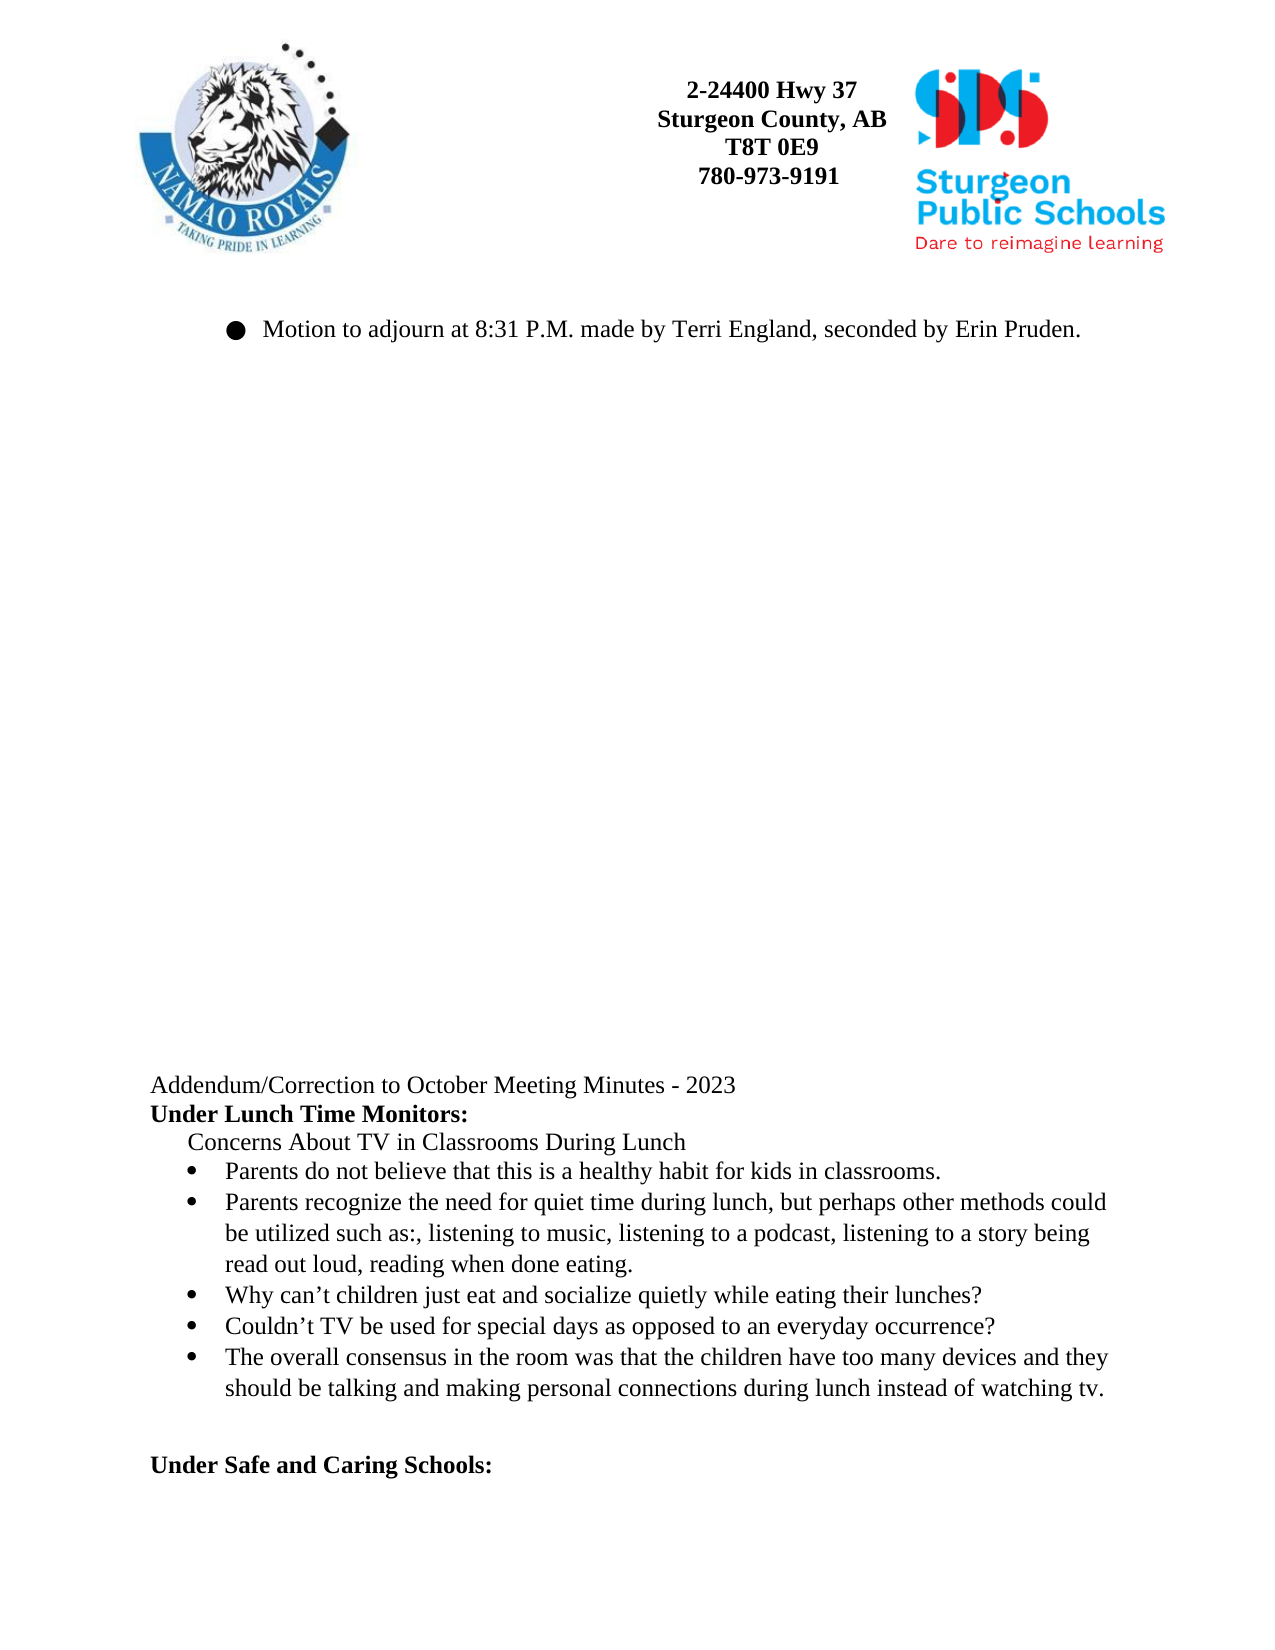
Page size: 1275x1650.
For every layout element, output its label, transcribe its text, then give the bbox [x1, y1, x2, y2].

list Couldn’t TV be used for special days as opposed to an everyday occurrence? [187, 1311, 1125, 1340]
list Why can’t children just eat and socialize quietly while eating their lunches? [187, 1280, 1125, 1309]
text Concerns About TV in Classrooms During Lunch [150, 1127, 1125, 1156]
list Parents do not believe that this is a healthy habit for kids in classrooms. [187, 1156, 1125, 1185]
list Motion to adjourn at 8:31 P.M. made by Terri England, seconded by Erin Pruden. [225, 300, 1125, 351]
text Addendum/Correction to October Meeting Minutes - 2023 [150, 1070, 1125, 1099]
picture [887, 40, 1194, 258]
text Under Lunch Time Monitors: [150, 1099, 1125, 1127]
list The overall consensus in the room was that the children have too many devices and they should be talking and making personal connections during lunch instead of watching tv. [187, 1342, 1125, 1402]
text Under Safe and Caring Schools: [150, 1450, 1125, 1479]
list Parents recognize the need for quiet time during lunch, but perhaps other methods could be utilized such as:, listening to music, listening to a podcast, listening to a story being read out loud, reading when done eating. [187, 1187, 1125, 1278]
picture [118, 13, 370, 265]
